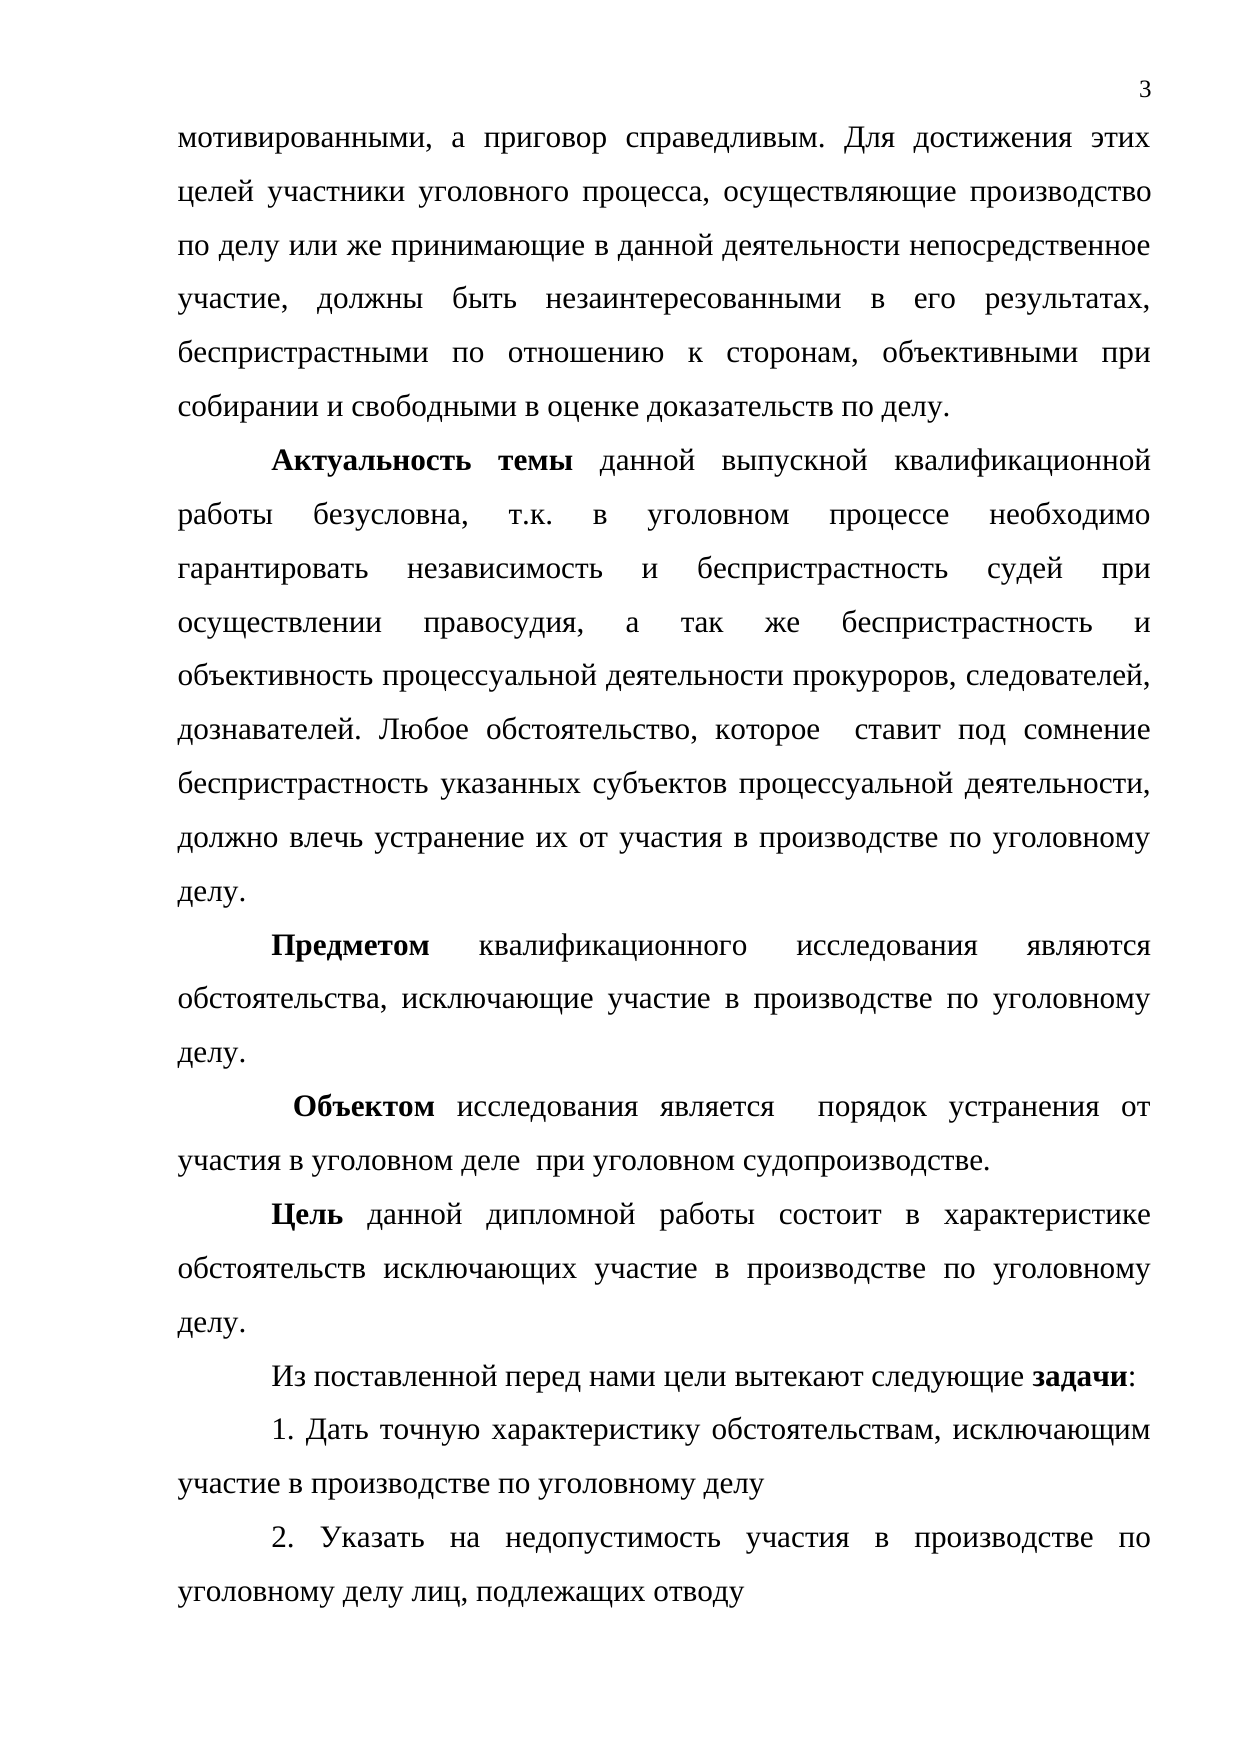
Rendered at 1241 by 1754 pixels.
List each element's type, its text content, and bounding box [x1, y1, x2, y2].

text Из поставленной перед нами цели вытекают следующие задачи: [177, 1357, 1152, 1393]
text 2. Указать на недопустимость участия в производстве по уголовному делу лиц, подлежащих отводу [177, 1518, 1152, 1608]
text 1. Дать точную характеристику обстоятельствам, исключающим участие в производстве по уголовному делу [177, 1411, 1152, 1500]
text Предметом квалификационного исследования являются обстоятельства, исключающие участие в производстве по уголовному делу. [177, 926, 1152, 1069]
text Объектом исследования является порядок устранения от участия в уголовном деле при уголовном судопроизводстве. [177, 1087, 1152, 1177]
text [177, 118, 1152, 423]
text Актуальность темы данной выпускной квалификационной работы безусловна, т.к. в уголовном процессе необходимо гарантировать независимость и беспристрастность судей при осуществлении правосудия, а так же беспристрастность и объективность процессуальной деятельности прокуроров, следователей, дознавателей. Любое обстоятельство, которое ставит под сомнение беспристрастность указанных субъектов процессуальной деятельности, должно влечь устранение их от участия в производстве по уголовному делу. [177, 441, 1152, 908]
text Цель данной дипломной работы состоит в характеристике обстоятельств исключающих участие в производстве по уголовному делу. [177, 1195, 1152, 1339]
